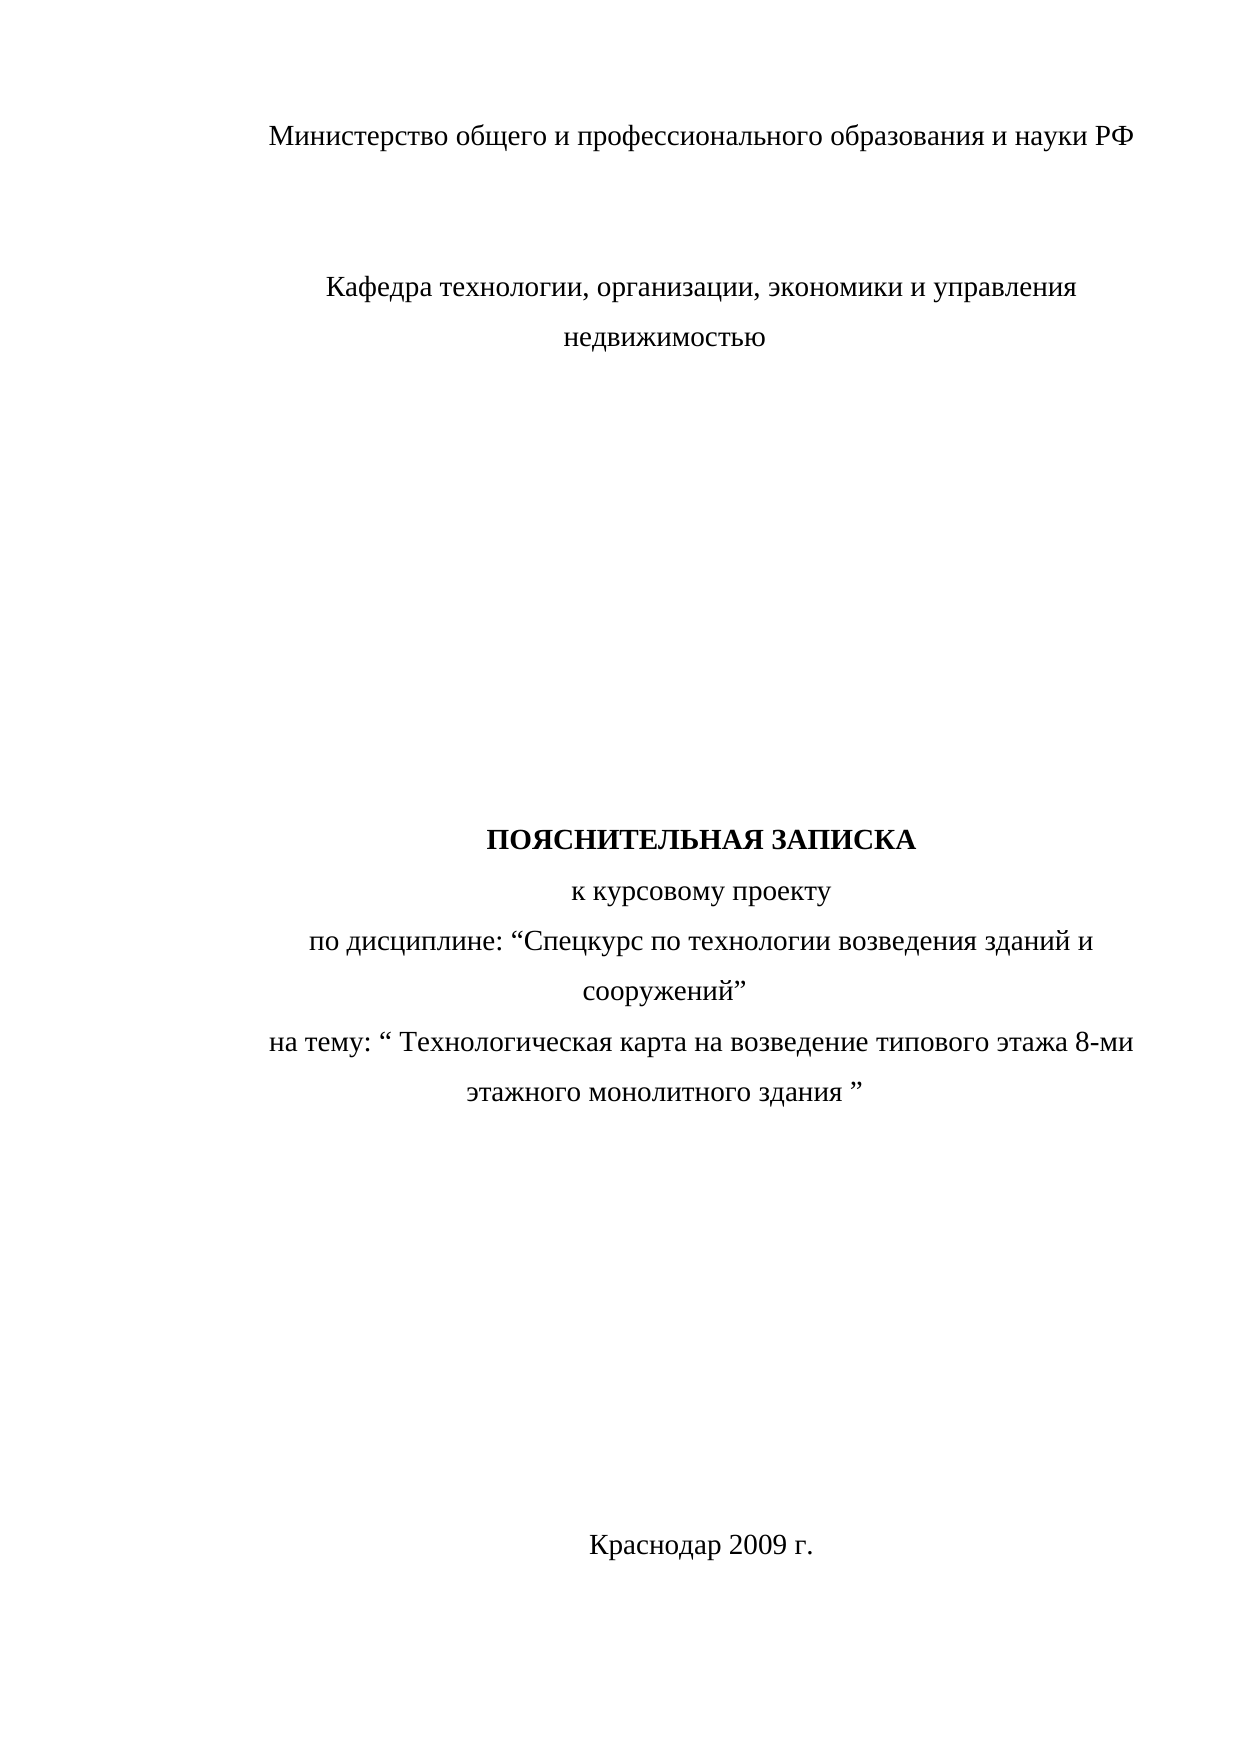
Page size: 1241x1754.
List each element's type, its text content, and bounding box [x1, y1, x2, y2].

text Краснодар 2009 г. [177, 1527, 1152, 1560]
text Пояснительная записка [177, 822, 1152, 856]
text по дисциплине: “Спецкурс по технологии возведения зданий и сооружений” [177, 923, 1152, 1007]
text Министерство общего и профессионального образования и науки РФ [177, 118, 1152, 152]
text к курсовому проекту [177, 873, 1152, 906]
text Кафедра технологии, организации, экономики и управления недвижимостью [177, 269, 1152, 353]
text на тему: “ Технологическая карта на возведение типового этажа 8-ми этажного монолитного здания ” [177, 1024, 1152, 1108]
